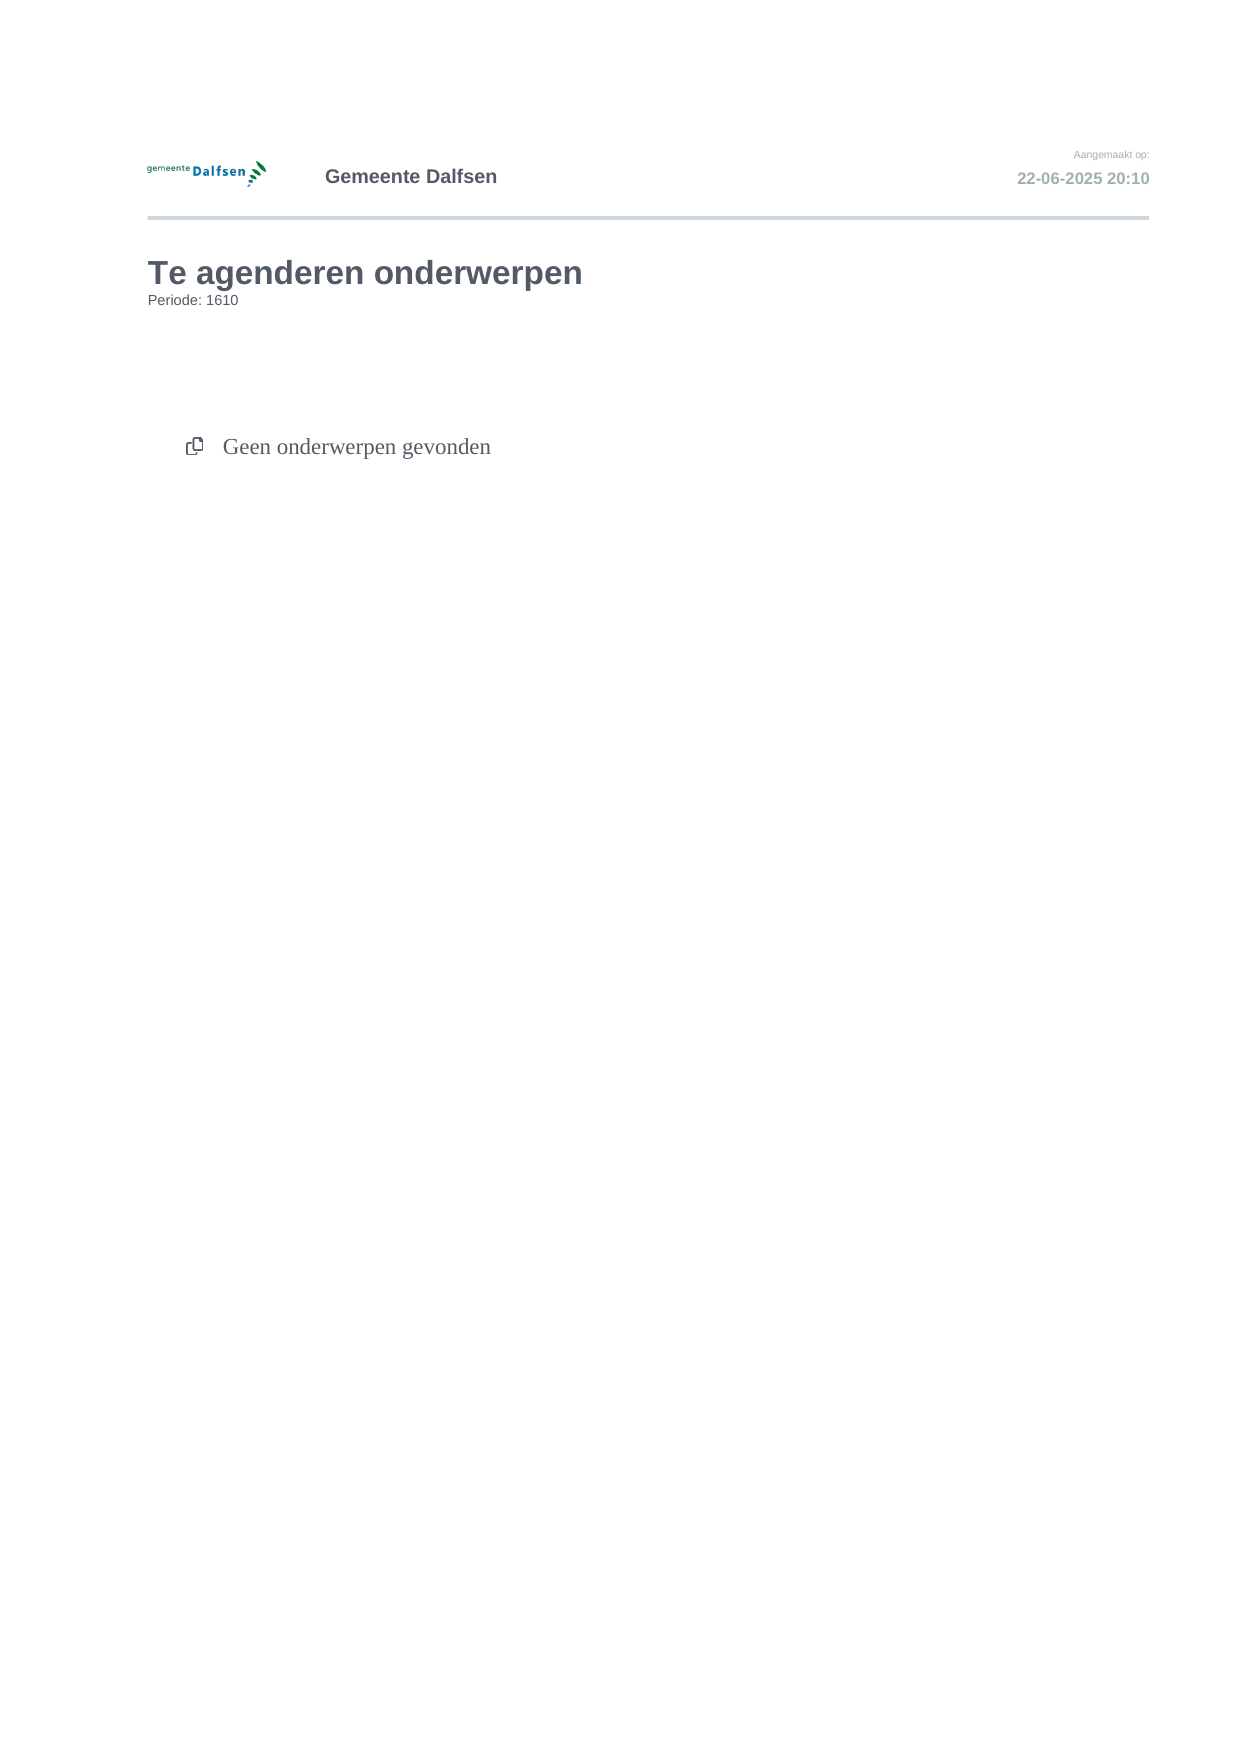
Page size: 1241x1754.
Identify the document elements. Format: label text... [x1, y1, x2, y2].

table_header Te agenderen onderwerpen [148, 245, 727, 292]
picture [186, 437, 203, 455]
picture [147, 216, 1150, 220]
table_header Gemeente Dalfsen [325, 148, 727, 188]
table_cell Periode: 1610 [148, 292, 727, 325]
table_cell 22-06-2025 20:10 [727, 161, 1149, 188]
list Geen onderwerpen gevonden [185, 433, 1093, 459]
table_header Aangemaakt op: [727, 148, 1149, 161]
picture [147, 161, 266, 187]
table_header [148, 148, 325, 188]
